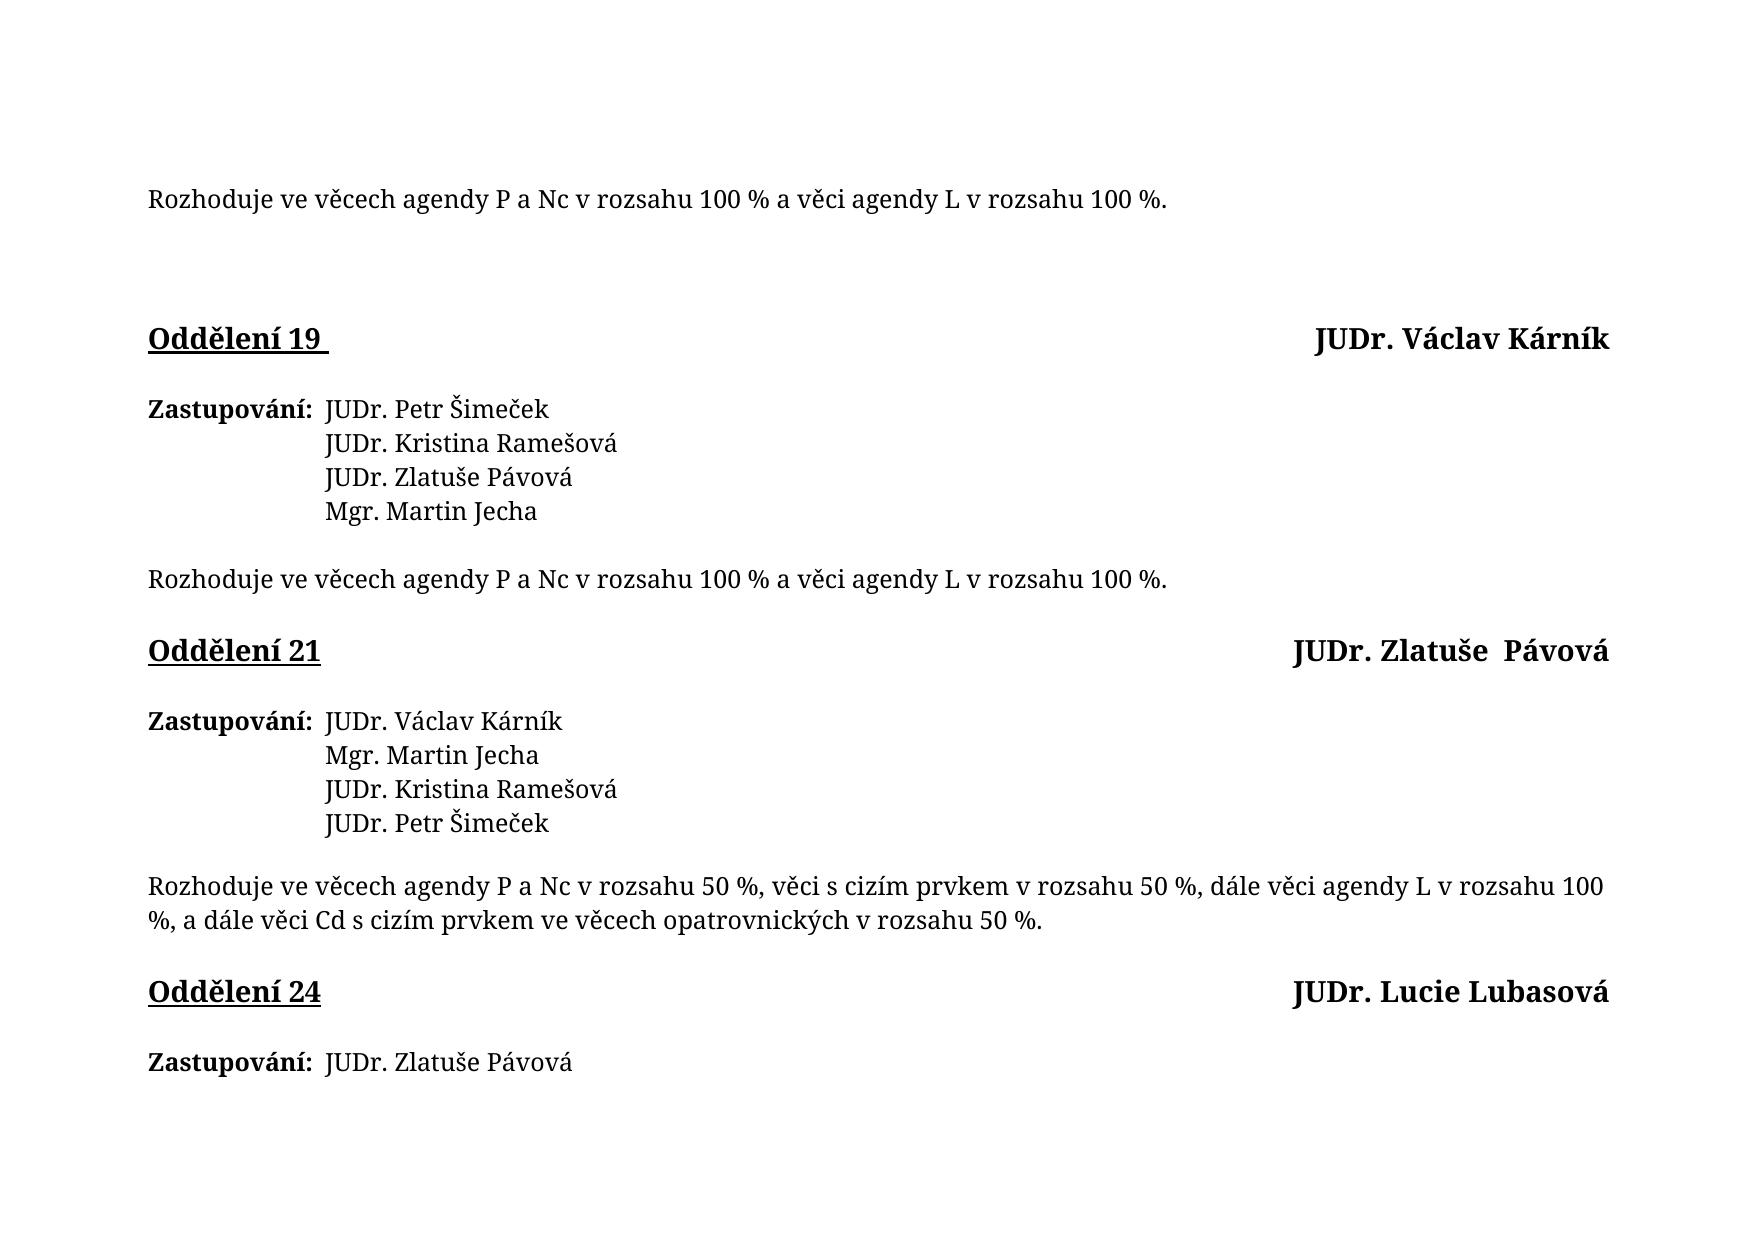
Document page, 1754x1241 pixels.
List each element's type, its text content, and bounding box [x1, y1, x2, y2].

text JUDr. Kristina Ramešová [148, 772, 1606, 806]
text Zastupování: JUDr. Petr Šimeček [148, 392, 1606, 426]
subtitle Oddělení 24 JUDr. Lucie Lubasová [148, 971, 1606, 1011]
text Mgr. Martin Jecha [148, 494, 1606, 528]
text JUDr. Petr Šimeček [148, 806, 1606, 840]
subtitle Oddělení 21 JUDr. Zlatuše Pávová [148, 630, 1606, 670]
text Rozhoduje ve věcech agendy P a Nc v rozsahu 100 % a věci agendy L v rozsahu 100 %. [148, 182, 1606, 216]
text Mgr. Martin Jecha [148, 738, 1606, 772]
text JUDr. Kristina Ramešová [148, 426, 1606, 460]
text Rozhoduje ve věcech agendy P a Nc v rozsahu 100 % a věci agendy L v rozsahu 100 %. [148, 562, 1606, 596]
subtitle Oddělení 19 JUDr. Václav Kárník [148, 318, 1606, 358]
text Zastupování: JUDr. Václav Kárník [148, 704, 1606, 738]
text Rozhoduje ve věcech agendy P a Nc v rozsahu 50 %, věci s cizím prvkem v rozsahu 50 %, dále věci agendy L v rozsahu 100 %, a dále věci Cd s cizím prvkem ve věcech opatrovnických v rozsahu 50 %. [148, 869, 1606, 937]
text JUDr. Zlatuše Pávová [148, 460, 1606, 494]
text Zastupování: JUDr. Zlatuše Pávová [148, 1045, 1606, 1079]
